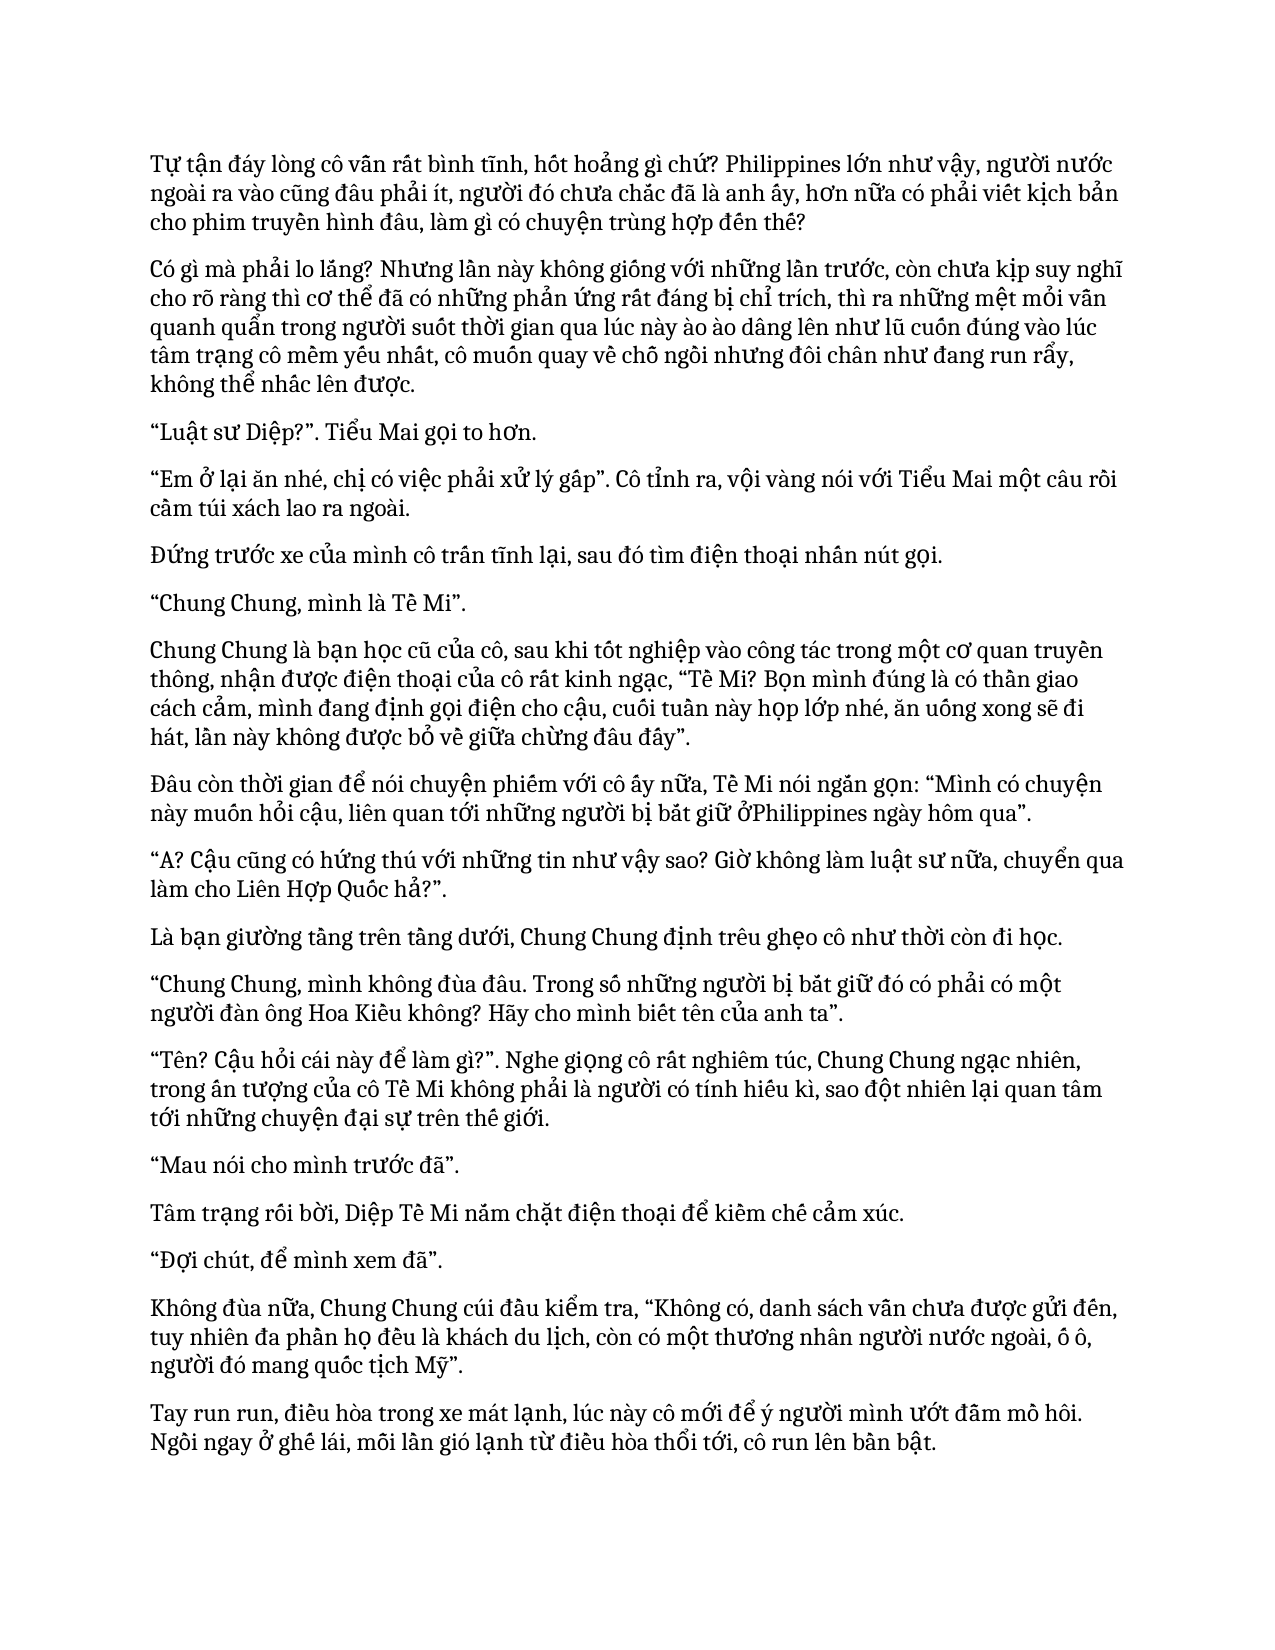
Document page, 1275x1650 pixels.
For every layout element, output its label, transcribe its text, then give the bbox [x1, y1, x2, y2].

text Là bạn giường tầng trên tầng dưới, Chung Chung định trêu ghẹo cô như thời còn đi học. [150, 922, 1125, 951]
text “Đợi chút, để mình xem đã”. [150, 1246, 1125, 1275]
text Không đùa nữa, Chung Chung cúi đầu kiểm tra, “Không có, danh sách vẫn chưa được gửi đến, tuy nhiên đa phần họ đều là khách du lịch, còn có một thương nhân người nước ngoài, ố ô, người đó mang quốc tịch Mỹ”. [150, 1294, 1125, 1380]
text Đứng trước xe của mình cô trấn tĩnh lại, sau đó tìm điện thoại nhấn nút gọi. [150, 541, 1125, 570]
text Đâu còn thời gian để nói chuyện phiếm với cô ấy nữa, Tề Mi nói ngắn gọn: “Mình có chuyện này muốn hỏi cậu, liên quan tới những người bị bắt giữ ởPhilippines ngày hôm qua”. [150, 770, 1125, 827]
text Tay run run, điều hòa trong xe mát lạnh, lúc này cô mới để ý người mình ướt đẫm mồ hôi. Ngồi ngay ở ghế lái, mỗi lần gió lạnh từ điều hòa thổi tới, cô run lên bần bật. [150, 1399, 1125, 1456]
text “Chung Chung, mình là Tề Mi”. [150, 589, 1125, 617]
text Tâm trạng rối bời, Diệp Tề Mi nắm chặt điện thoại để kiềm chế cảm xúc. [150, 1199, 1125, 1227]
text “Chung Chung, mình không đùa đâu. Trong số những người bị bắt giữ đó có phải có một người đàn ông Hoa Kiều không? Hãy cho mình biết tên của anh ta”. [150, 970, 1125, 1027]
text “Tên? Cậu hỏi cái này để làm gì?”. Nghe giọng cô rất nghiêm túc, Chung Chung ngạc nhiên, trong ấn tượng của cô Tề Mi không phải là người có tính hiếu kì, sao đột nhiên lại quan tâm tới những chuyện đại sự trên thế giới. [150, 1046, 1125, 1132]
text Chung Chung là bạn học cũ của cô, sau khi tốt nghiệp vào công tác trong một cơ quan truyền thông, nhận được điện thoại của cô rất kinh ngạc, “Tề Mi? Bọn mình đúng là có thần giao cách cảm, mình đang định gọi điện cho cậu, cuối tuần này họp lớp nhé, ăn uống xong sẽ đi hát, lần này không được bỏ về giữa chừng đâu đấy”. [150, 636, 1125, 751]
text “Mau nói cho mình trước đã”. [150, 1151, 1125, 1180]
text Có gì mà phải lo lắng? Nhưng lần này không giống với những lần trước, còn chưa kịp suy nghĩ cho rõ ràng thì cơ thể đã có những phản ứng rất đáng bị chỉ trích, thì ra những mệt mỏi vẫn quanh quẩn trong người suốt thời gian qua lúc này ào ào dâng lên như lũ cuốn đúng vào lúc tâm trạng cô mềm yếu nhất, cô muốn quay về chỗ ngồi nhưng đôi chân như đang run rẩy, không thể nhấc lên được. [150, 255, 1125, 399]
text “A? Cậu cũng có hứng thú với những tin như vậy sao? Giờ không làm luật sư nữa, chuyển qua làm cho Liên Hợp Quốc hả?”. [150, 846, 1125, 904]
text Tự tận đáy lòng cô vẫn rất bình tĩnh, hốt hoảng gì chứ? Philippines lớn như vậy, người nước ngoài ra vào cũng đâu phải ít, người đó chưa chắc đã là anh ấy, hơn nữa có phải viết kịch bản cho phim truyền hình đâu, làm gì có chuyện trùng hợp đến thế? [150, 150, 1125, 236]
text “Em ở lại ăn nhé, chị có việc phải xử lý gấp”. Cô tỉnh ra, vội vàng nói với Tiểu Mai một câu rồi cầm túi xách lao ra ngoài. [150, 465, 1125, 522]
text “Luật sư Diệp?”. Tiểu Mai gọi to hơn. [150, 417, 1125, 446]
